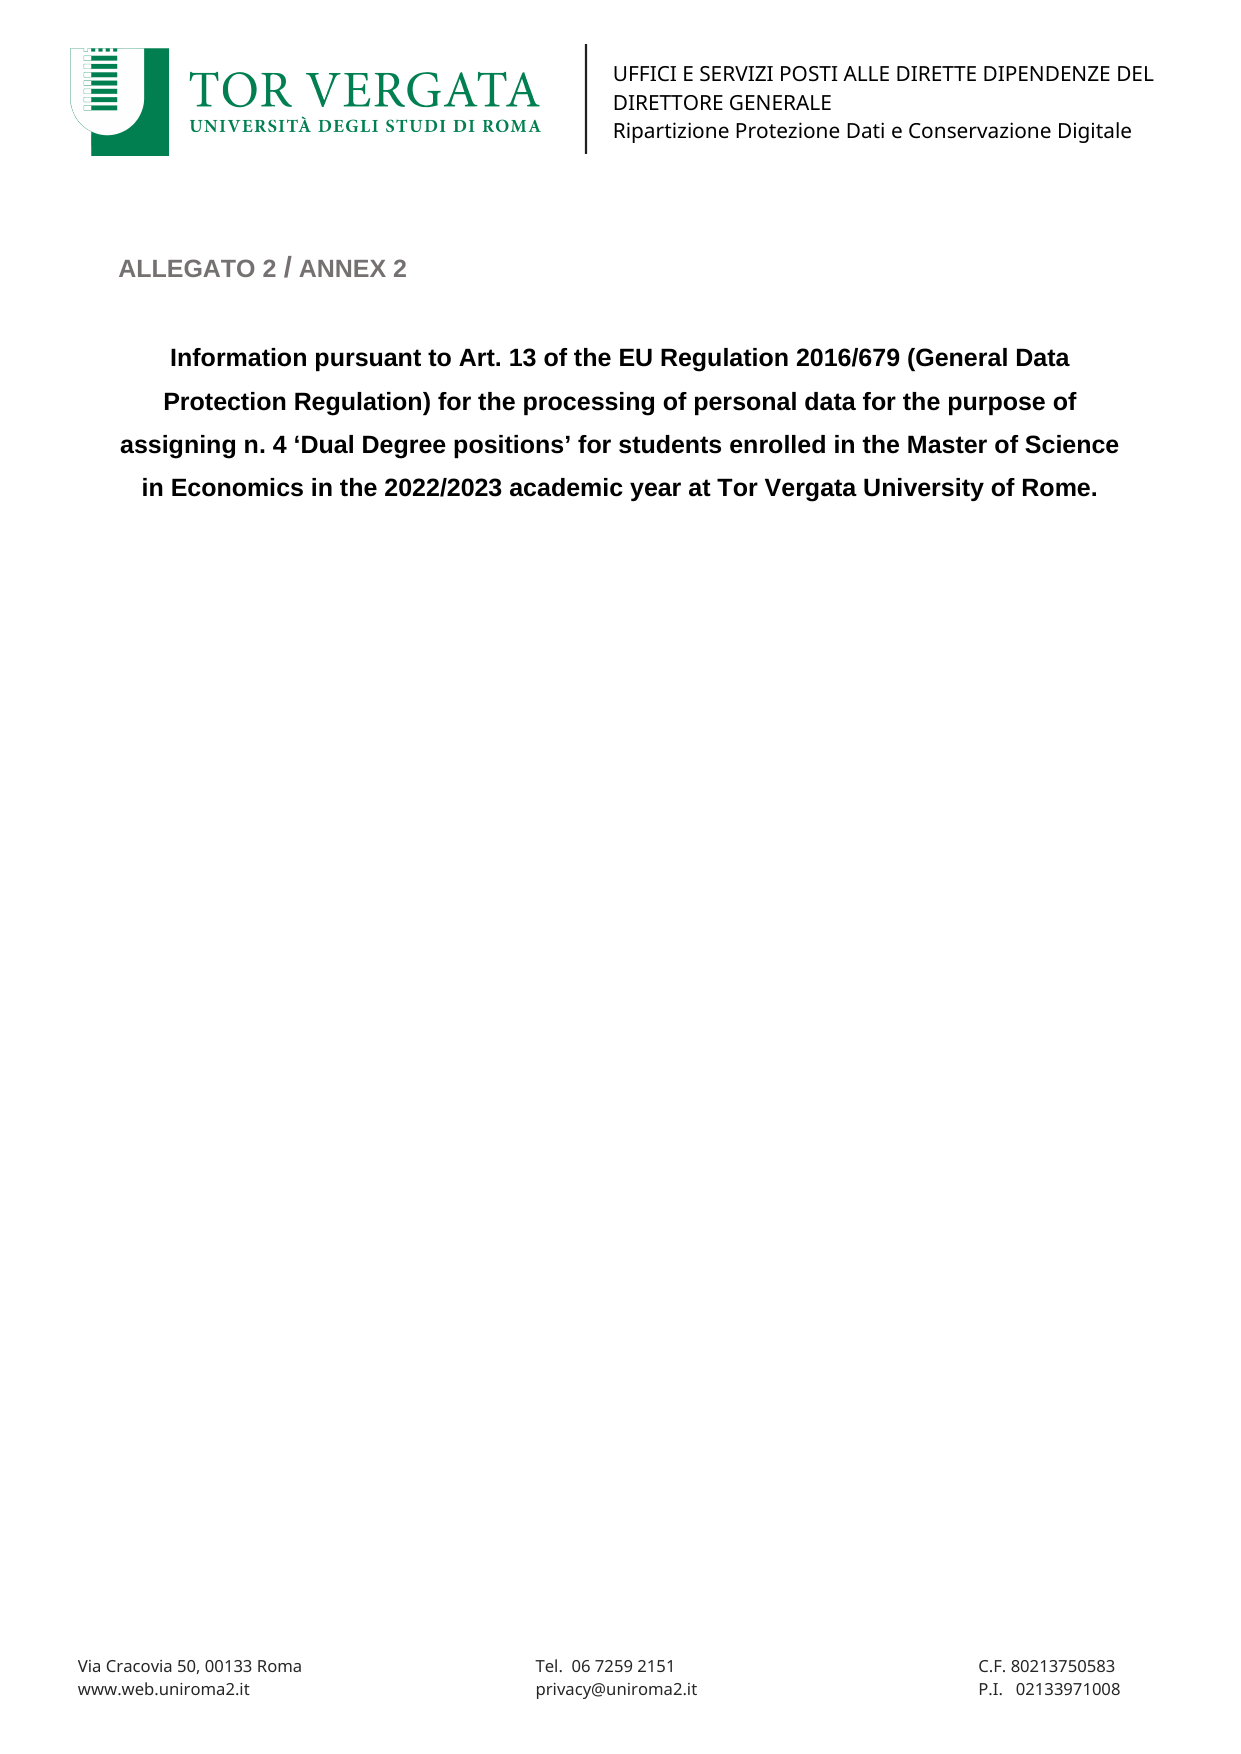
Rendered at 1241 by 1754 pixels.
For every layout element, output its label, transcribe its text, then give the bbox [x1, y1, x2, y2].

text ALLEGATO 2 / ANNEX 2 [118, 250, 1122, 283]
picture [69, 47, 542, 157]
text Information pursuant to Art. 13 of the EU Regulation 2016/679 (General Data Protection Regulation) for the processing of personal data for the purpose of assigning n. 4 ‘Dual Degree positions’ for students enrolled in the Master of Science in Economics in the 2022/2023 academic year at Tor Vergata University of Rome. [118, 343, 1122, 501]
picture [584, 44, 588, 154]
